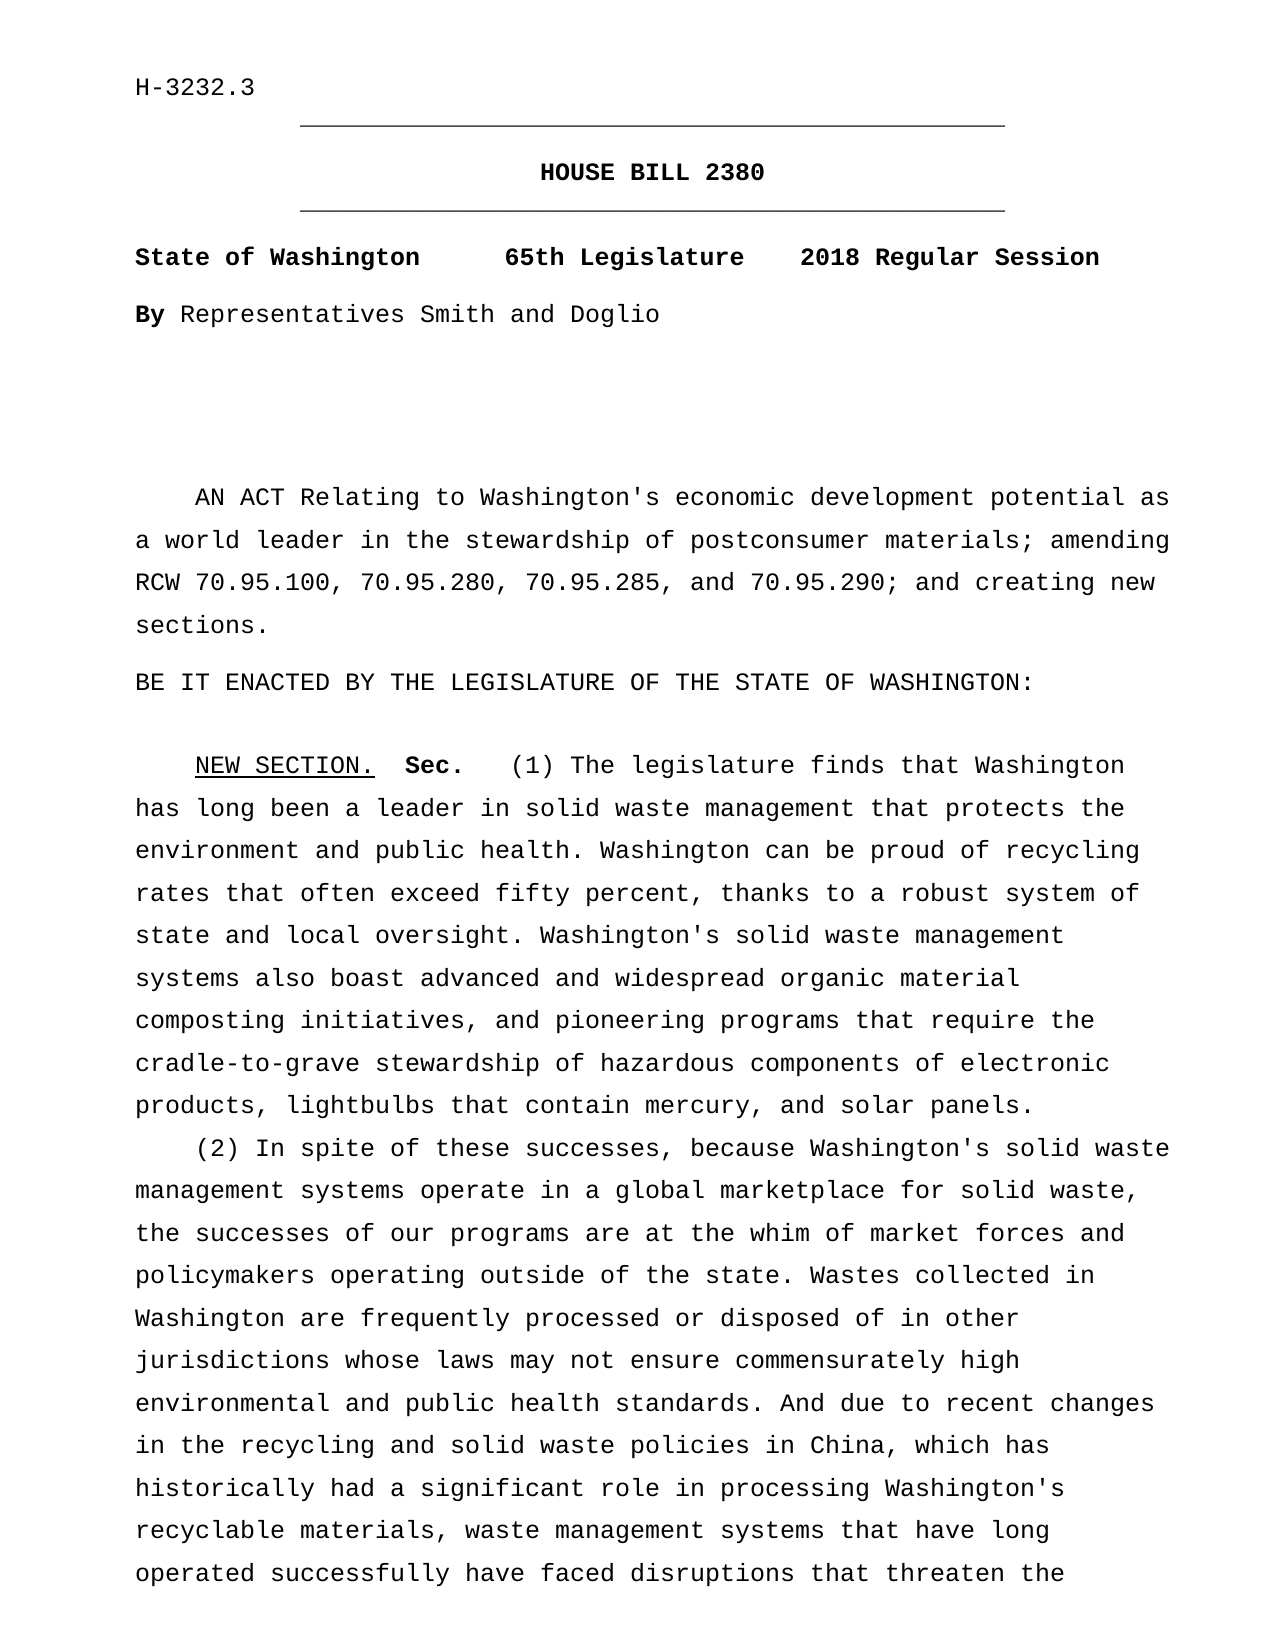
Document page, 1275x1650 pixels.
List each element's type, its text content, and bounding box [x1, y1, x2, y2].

text BE IT ENACTED BY THE LEGISLATURE OF THE STATE OF WASHINGTON: [135, 670, 1170, 698]
text By Representatives Smith and Doglio [135, 302, 1170, 330]
text _______________________________________________ [135, 103, 1170, 132]
text NEW SECTION. Sec. (1) The legislature finds that Washington has long been a leader in solid waste management that protects the environment and public health. Washington can be proud of recycling rates that often exceed fifty percent, thanks to a robust system of state and local oversight. Washington's solid waste management systems also boast advanced and widespread organic material composting initiatives, and pioneering programs that require the cradle-to-grave stewardship of hazardous components of electronic products, lightbulbs that contain mercury, and solar panels. [135, 740, 1170, 1122]
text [135, 1122, 1170, 1590]
text H-3232.3 [135, 75, 1170, 103]
text AN ACT Relating to Washington's economic development potential as a world leader in the stewardship of postconsumer materials; amending RCW 70.95.100, 70.95.280, 70.95.285, and 70.95.290; and creating new sections. [135, 472, 1170, 642]
text _______________________________________________ [135, 188, 1170, 217]
text HOUSE BILL 2380 [135, 160, 1170, 188]
text State of Washington 65th Legislature 2018 Regular Session [135, 245, 1170, 273]
